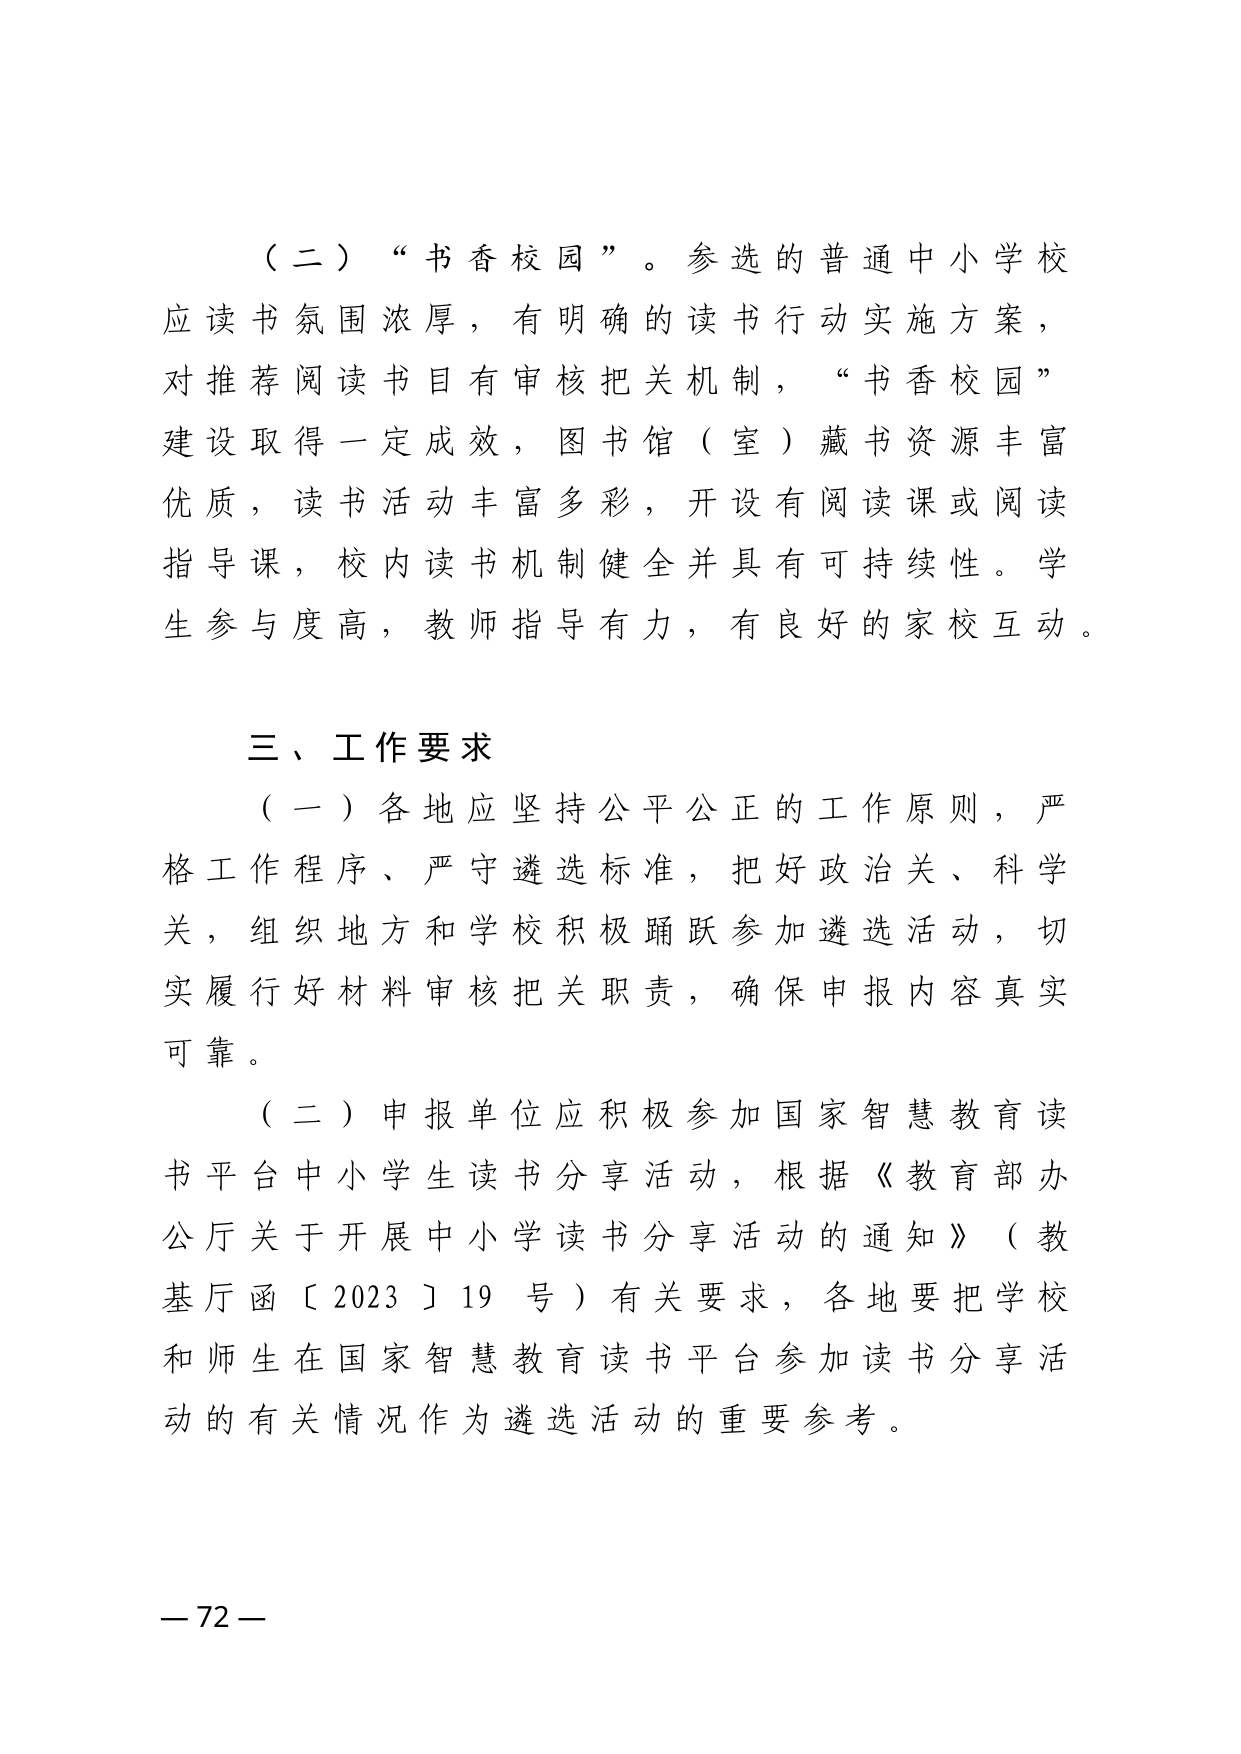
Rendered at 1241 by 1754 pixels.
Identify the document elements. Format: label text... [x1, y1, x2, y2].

text （一）各地应坚持公平公正的工作原则，严格工作程序、严守遴选标准，把好政治关、科学关，组织地方和学校积极踊跃参加遴选活动，切实履行好材料审核把关职责，确保申报内容真实可靠。 [161, 775, 1079, 1081]
text （二）申报单位应积极参加国家智慧教育读书平台中小学生读书分享活动，根据《教育部办公厅关于开展中小学读书分享活动的通知》（教基厅函〔2023〕19 号）有关要求，各地要把学校和师生在国家智慧教育读书平台参加读书分享活动的有关情况作为遴选活动的重要参考。 [161, 1081, 1079, 1448]
text （二）“书香校园”。参选的普通中小学校应读书氛围浓厚，有明确的读书行动实施方案，对推荐阅读书目有审核把关机制，“书香校园”建设取得一定成效，图书馆（室）藏书资源丰富优质，读书活动丰富多彩，开设有阅读课或阅读指导课，校内读书机制健全并具有可持续性。学生参与度高，教师指导有力，有良好的家校互动。 [161, 225, 1079, 714]
text 三、工作要求 [161, 714, 1079, 775]
